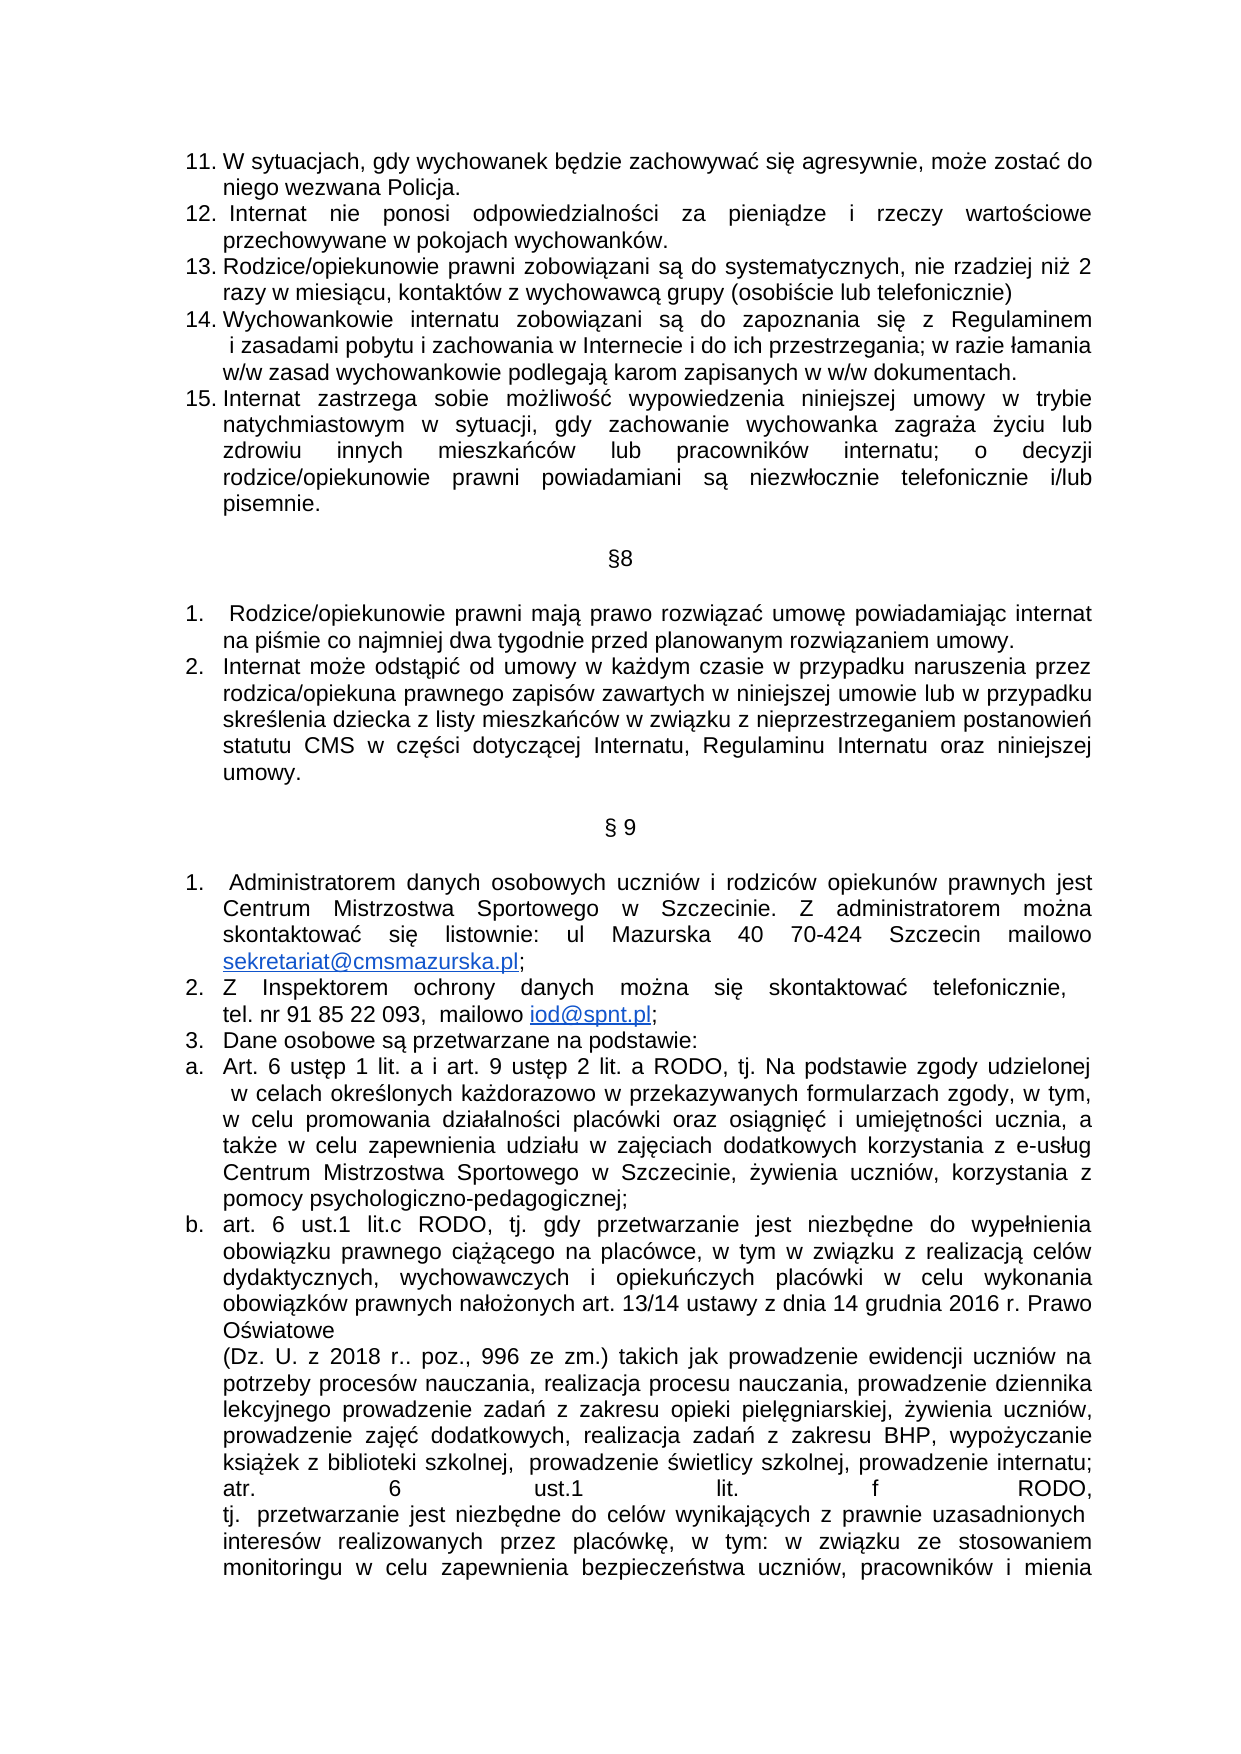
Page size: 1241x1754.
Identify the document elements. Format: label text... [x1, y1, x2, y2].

list Z Inspektorem ochrony danych można się skontaktować telefonicznie, tel. nr 91 85 22 093, mailowo iod@spnt.pl; [185, 974, 1093, 1027]
list Internat może odstąpić od umowy w każdym czasie w przypadku naruszenia przez rodzica/opiekuna prawnego zapisów zawartych w niniejszej umowie lub w przypadku skreślenia dziecka z listy mieszkańców w związku z nieprzestrzeganiem postanowień statutu CMS w części dotyczącej Internatu, Regulaminu Internatu oraz niniejszej umowy. [185, 653, 1093, 785]
list Internat nie ponosi odpowiedzialności za pieniądze i rzeczy wartościowe przechowywane w pokojach wychowanków. [185, 200, 1093, 253]
list Art. 6 ustęp 1 lit. a i art. 9 ustęp 2 lit. a RODO, tj. Na podstawie zgody udzielonej w celach określonych każdorazowo w przekazywanych formularzach zgody, w tym, w celu promowania działalności placówki oraz osiągnięć i umiejętności ucznia, a także w celu zapewnienia udziału w zajęciach dodatkowych korzystania z e-usług Centrum Mistrzostwa Sportowego w Szczecinie, żywienia uczniów, korzystania z pomocy psychologiczno-pedagogicznej; [185, 1053, 1093, 1211]
list Rodzice/opiekunowie prawni zobowiązani są do systematycznych, nie rzadziej niż 2 razy w miesiącu, kontaktów z wychowawcą grupy (osobiście lub telefonicznie) [185, 253, 1093, 306]
list Rodzice/opiekunowie prawni mają prawo rozwiązać umowę powiadamiając internat na piśmie co najmniej dwa tygodnie przed planowanym rozwiązaniem umowy. [185, 600, 1093, 653]
list Dane osobowe są przetwarzane na podstawie: [185, 1027, 1093, 1053]
list Administratorem danych osobowych uczniów i rodziców opiekunów prawnych jest Centrum Mistrzostwa Sportowego w Szczecinie. Z administratorem można skontaktować się listownie: ul Mazurska 40 70-424 Szczecin mailowo sekretariat@cmsmazurska.pl; [185, 869, 1093, 974]
text §8 [148, 545, 1093, 572]
text § 9 [148, 814, 1093, 840]
list W sytuacjach, gdy wychowanek będzie zachowywać się agresywnie, może zostać do niego wezwana Policja. [185, 148, 1093, 200]
list Wychowankowie internatu zobowiązani są do zapoznania się z Regulaminem i zasadami pobytu i zachowania w Internecie i do ich przestrzegania; w razie łamania w/w zasad wychowankowie podlegają karom zapisanych w w/w dokumentach. [185, 306, 1093, 385]
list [185, 1211, 1093, 1580]
list Internat zastrzega sobie możliwość wypowiedzenia niniejszej umowy w trybie natychmiastowym w sytuacji, gdy zachowanie wychowanka zagraża życiu lub zdrowiu innych mieszkańców lub pracowników internatu; o decyzji rodzice/opiekunowie prawni powiadamiani są niezwłocznie telefonicznie i/lub pisemnie. [185, 385, 1093, 517]
